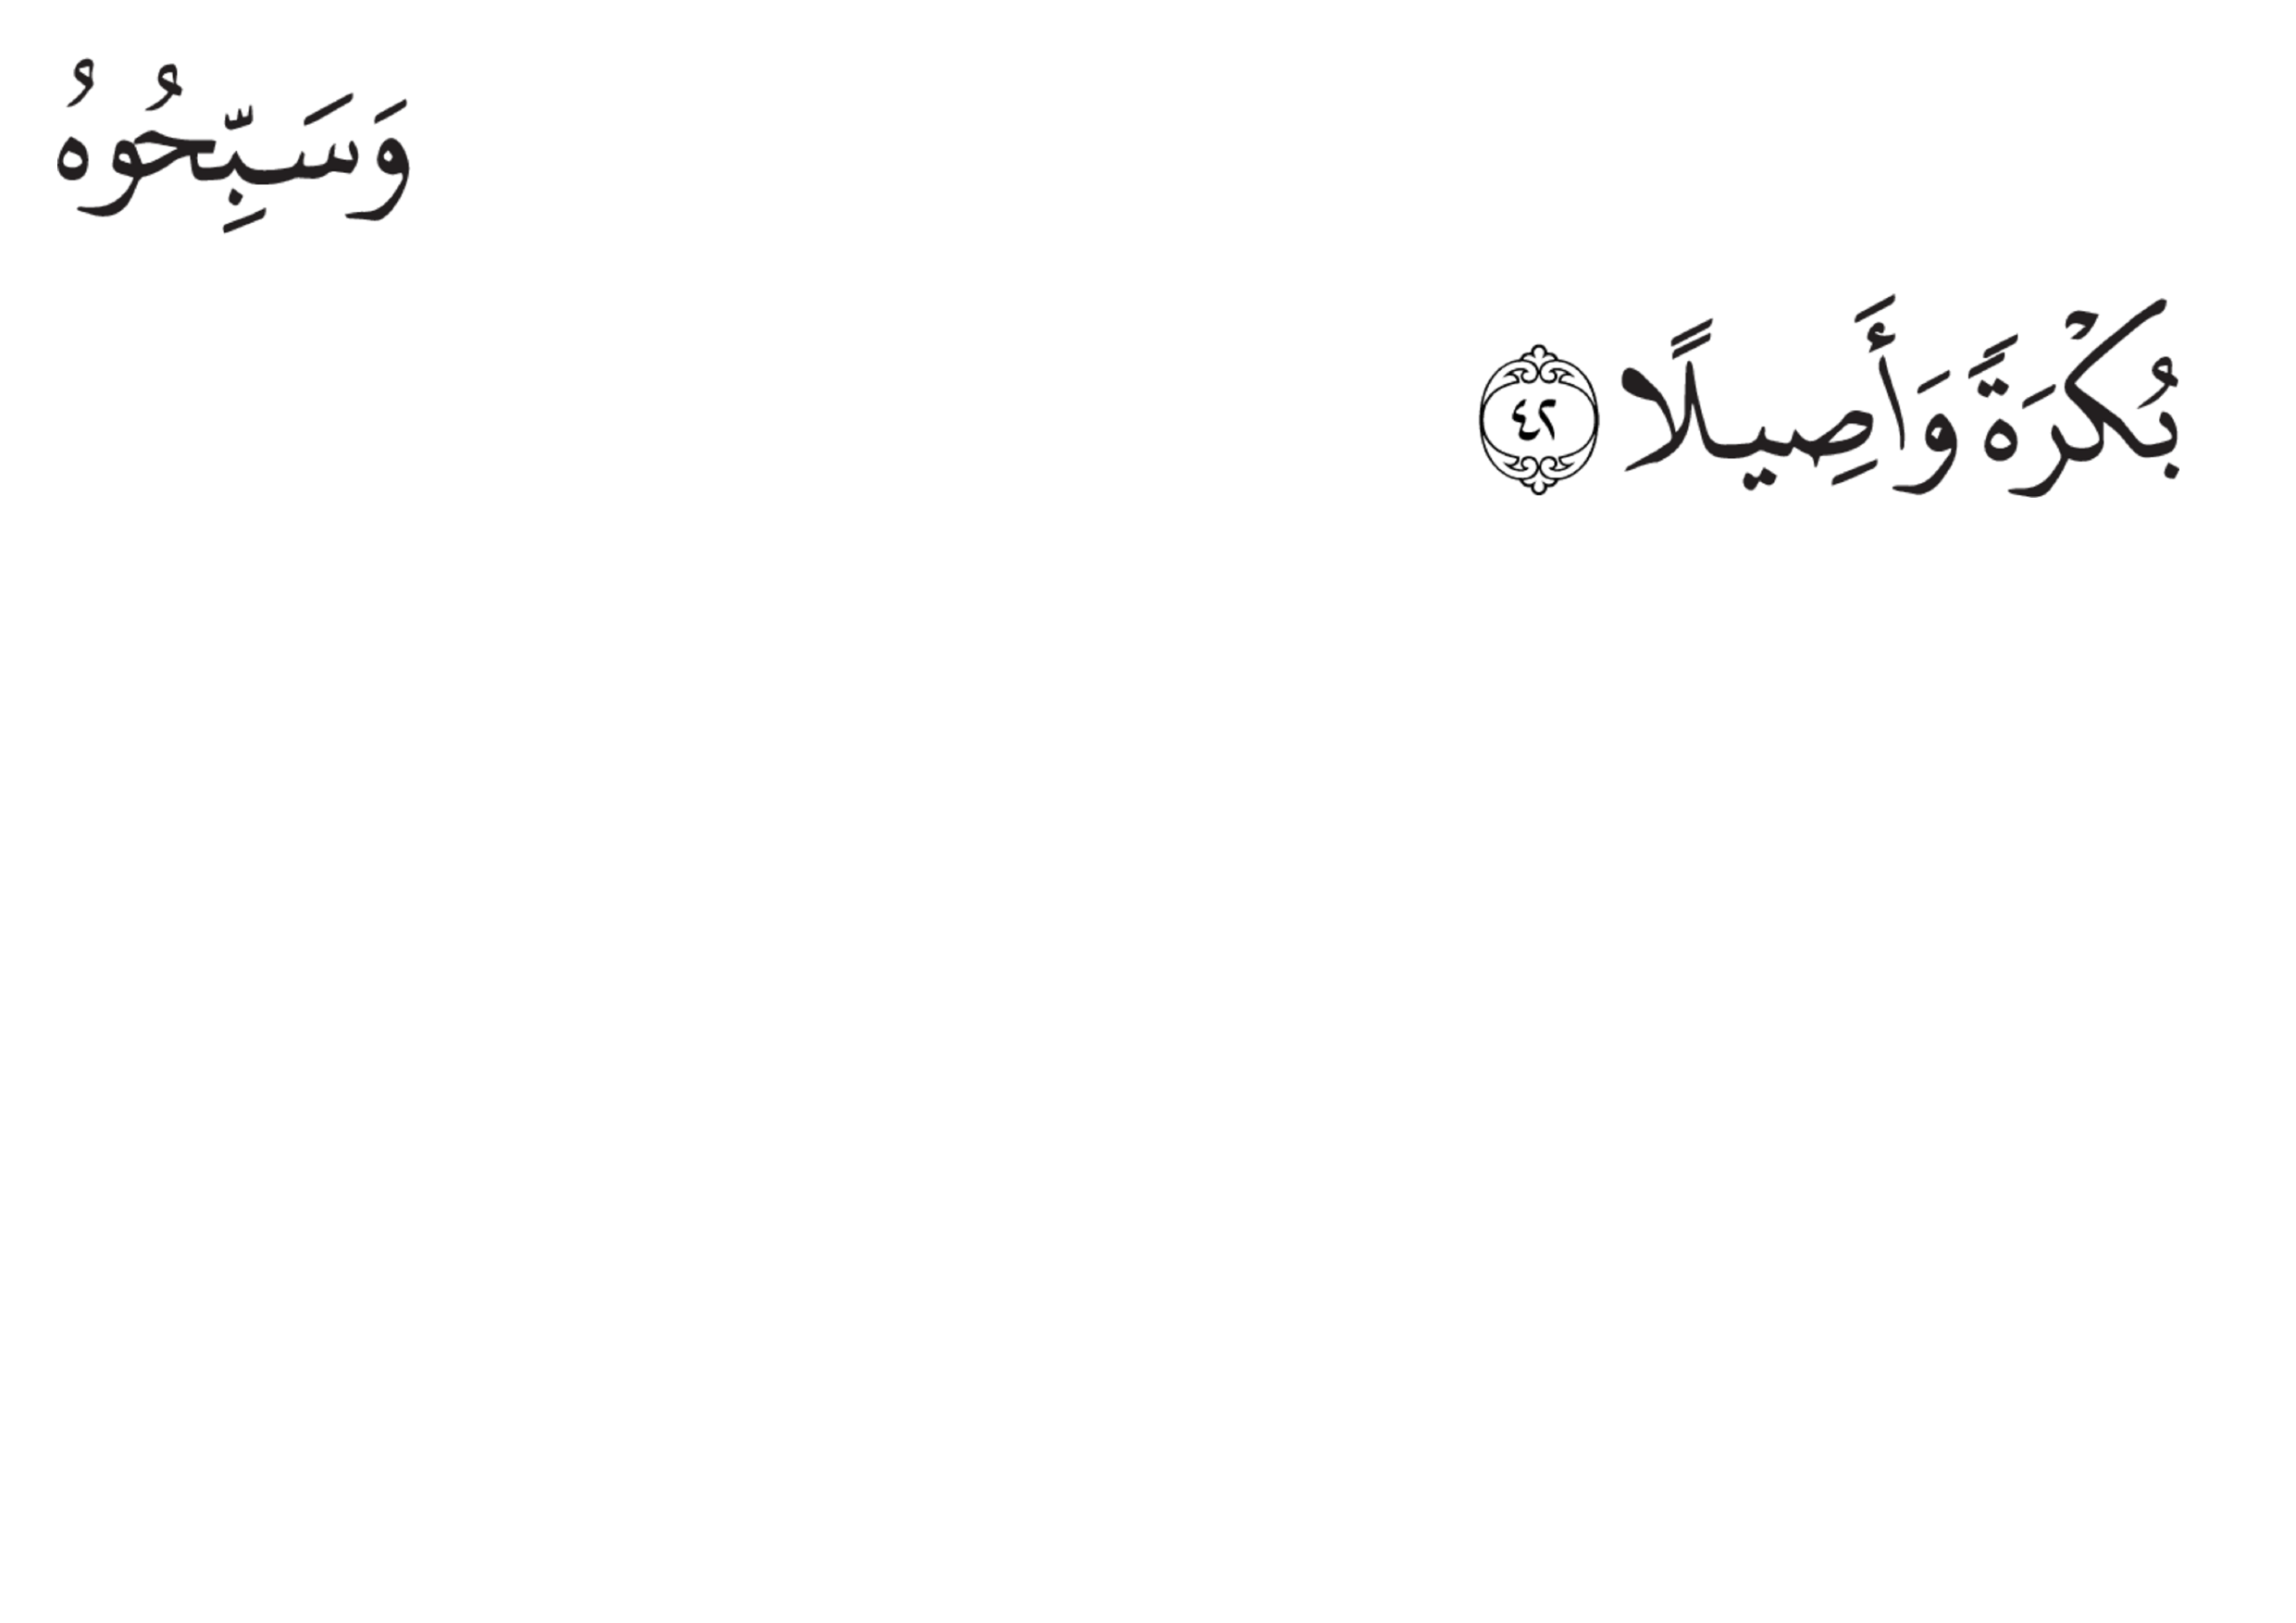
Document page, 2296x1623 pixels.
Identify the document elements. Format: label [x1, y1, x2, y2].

picture [57, 57, 2179, 498]
